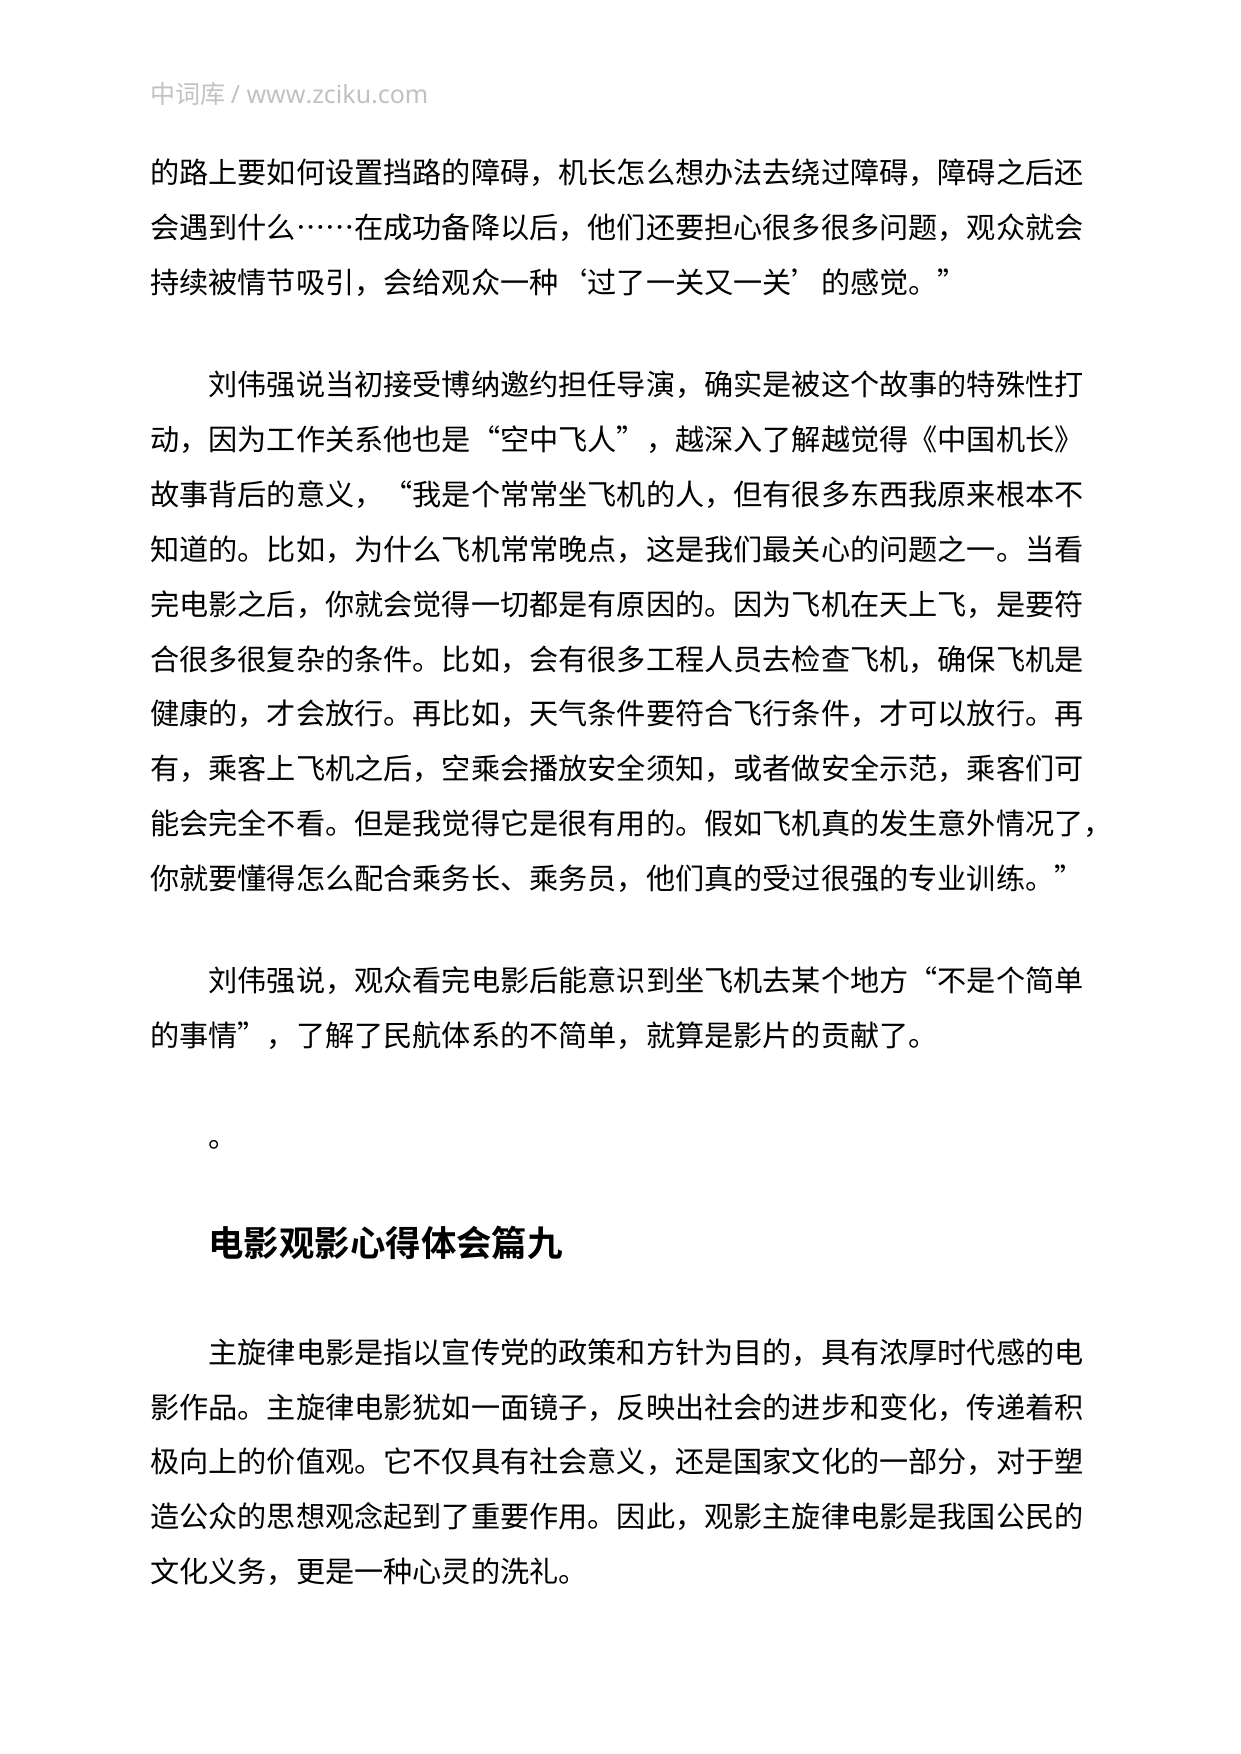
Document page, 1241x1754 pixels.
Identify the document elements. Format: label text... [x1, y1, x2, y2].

text 电影观影心得体会篇九 [150, 1216, 1090, 1267]
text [150, 150, 1090, 302]
text 刘伟强说当初接受博纳邀约担任导演，确实是被这个故事的特殊性打动，因为工作关系他也是“空中飞人”，越深入了解越觉得《中国机长》故事背后的意义，“我是个常常坐飞机的人，但有很多东西我原来根本不知道的。比如，为什么飞机常常晚点，这是我们最关心的问题之一。当看完电影之后，你就会觉得一切都是有原因的。因为飞机在天上飞，是要符合很多很复杂的条件。比如，会有很多工程人员去检查飞机，确保飞机是健康的，才会放行。再比如，天气条件要符合飞行条件，才可以放行。再有，乘客上飞机之后，空乘会播放安全须知，或者做安全示范，乘客们可能会完全不看。但是我觉得它是很有用的。假如飞机真的发生意外情况了，你就要懂得怎么配合乘务长、乘务员，他们真的受过很强的专业训练。” [150, 362, 1090, 898]
text 。 [150, 1114, 1090, 1156]
text 刘伟强说，观众看完电影后能意识到坐飞机去某个地方“不是个简单的事情”，了解了民航体系的不简单，就算是影片的贡献了。 [150, 957, 1090, 1054]
text 主旋律电影是指以宣传党的政策和方针为目的，具有浓厚时代感的电影作品。主旋律电影犹如一面镜子，反映出社会的进步和变化，传递着积极向上的价值观。它不仅具有社会意义，还是国家文化的一部分，对于塑造公众的思想观念起到了重要作用。因此，观影主旋律电影是我国公民的文化义务，更是一种心灵的洗礼。 [150, 1329, 1090, 1591]
